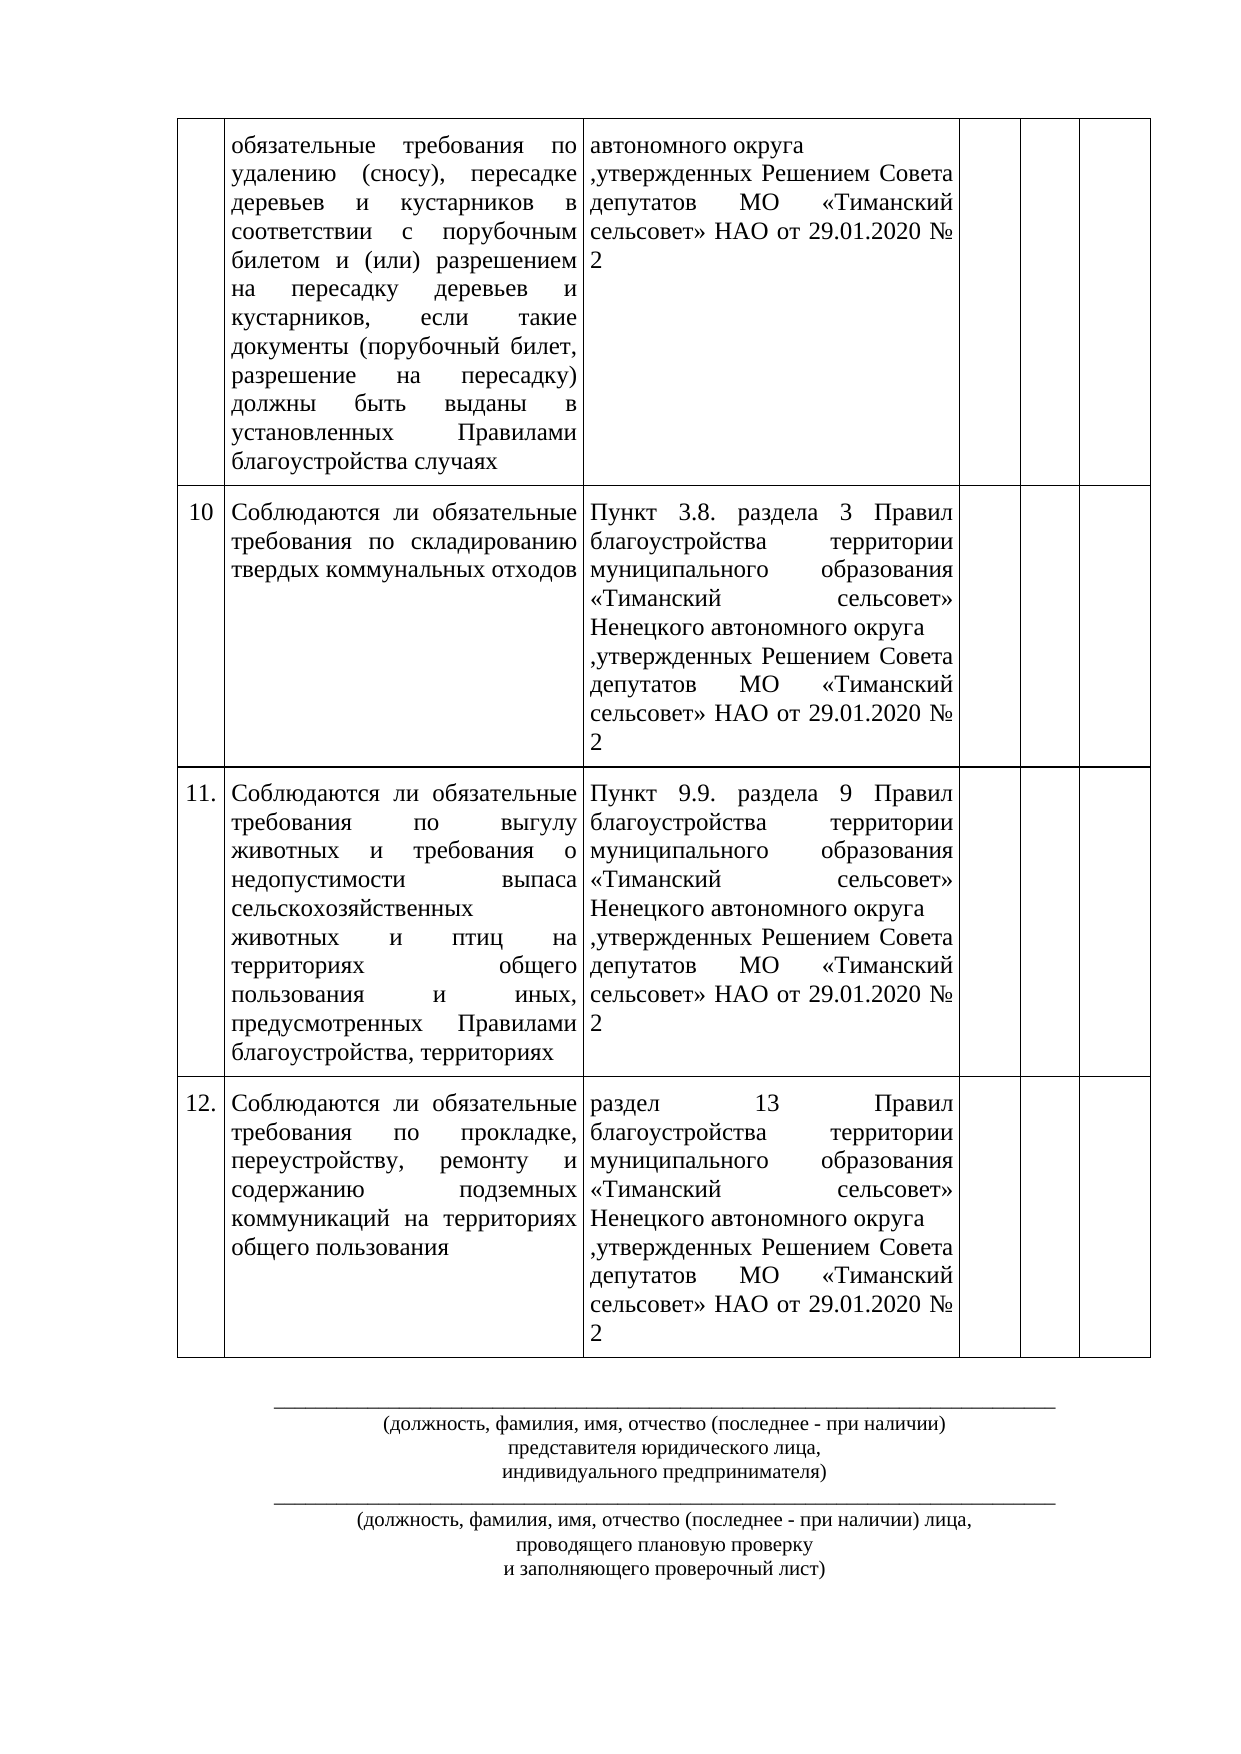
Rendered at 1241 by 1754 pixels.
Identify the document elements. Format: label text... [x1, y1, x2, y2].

table_cell [1080, 1077, 1150, 1357]
text ___________________________________________________________________________ [177, 1483, 1152, 1507]
table_cell [1021, 1077, 1079, 1357]
text (должность, фамилия, имя, отчество (последнее - при наличии) [177, 1411, 1152, 1435]
table_cell [1080, 119, 1150, 485]
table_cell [584, 119, 959, 485]
table_cell Соблюдаются ли обязательные требования по складированию твердых коммунальных отходов [225, 486, 583, 766]
text ___________________________________________________________________________ [177, 1387, 1152, 1411]
table_cell 9. [178, 119, 224, 485]
text представителя юридического лица, [177, 1435, 1152, 1459]
table_cell [960, 1077, 1020, 1357]
text индивидуального предпринимателя) [177, 1459, 1152, 1483]
table_cell [1080, 768, 1150, 1076]
table_cell [1021, 119, 1079, 485]
table_cell Пункт 3.8. раздела 3 Правил благоустройства территории муниципального образования «Тиманский сельсовет» Ненецкого автономного округа ,утвержденных Решением Совета депутатов МО «Тиманский сельсовет» НАО от 29.01.2020 № 2 [584, 486, 959, 766]
text (должность, фамилия, имя, отчество (последнее - при наличии) лица, [177, 1507, 1152, 1531]
text и заполняющего проверочный лист) [177, 1556, 1152, 1579]
table_cell раздел 13 Правил благоустройства территории муниципального образования «Тиманский сельсовет» Ненецкого автономного округа ,утвержденных Решением Совета депутатов МО «Тиманский сельсовет» НАО от 29.01.2020 № 2 [584, 1077, 959, 1357]
table_cell [1021, 486, 1079, 766]
table_cell 12. [178, 1077, 224, 1357]
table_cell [225, 119, 583, 485]
table_cell Соблюдаются ли обязательные требования по прокладке, переустройству, ремонту и содержанию подземных коммуникаций на территориях общего пользования [225, 1077, 583, 1357]
table_cell [1021, 768, 1079, 1076]
table_cell [960, 119, 1020, 485]
text проводящего плановую проверку [177, 1531, 1152, 1556]
table_cell [960, 486, 1020, 766]
table_cell 11. [178, 768, 224, 1076]
table_cell [960, 768, 1020, 1076]
table_cell Пункт 9.9. раздела 9 Правил благоустройства территории муниципального образования «Тиманский сельсовет» Ненецкого автономного округа ,утвержденных Решением Совета депутатов МО «Тиманский сельсовет» НАО от 29.01.2020 № 2 [584, 768, 959, 1076]
table_cell Соблюдаются ли обязательные требования по выгулу животных и требования о недопустимости выпаса сельскохозяйственных животных и птиц на территориях общего пользования и иных, предусмотренных Правилами благоустройства, территориях [225, 768, 583, 1076]
table_cell [1080, 486, 1150, 766]
table_cell 10 [178, 486, 224, 766]
